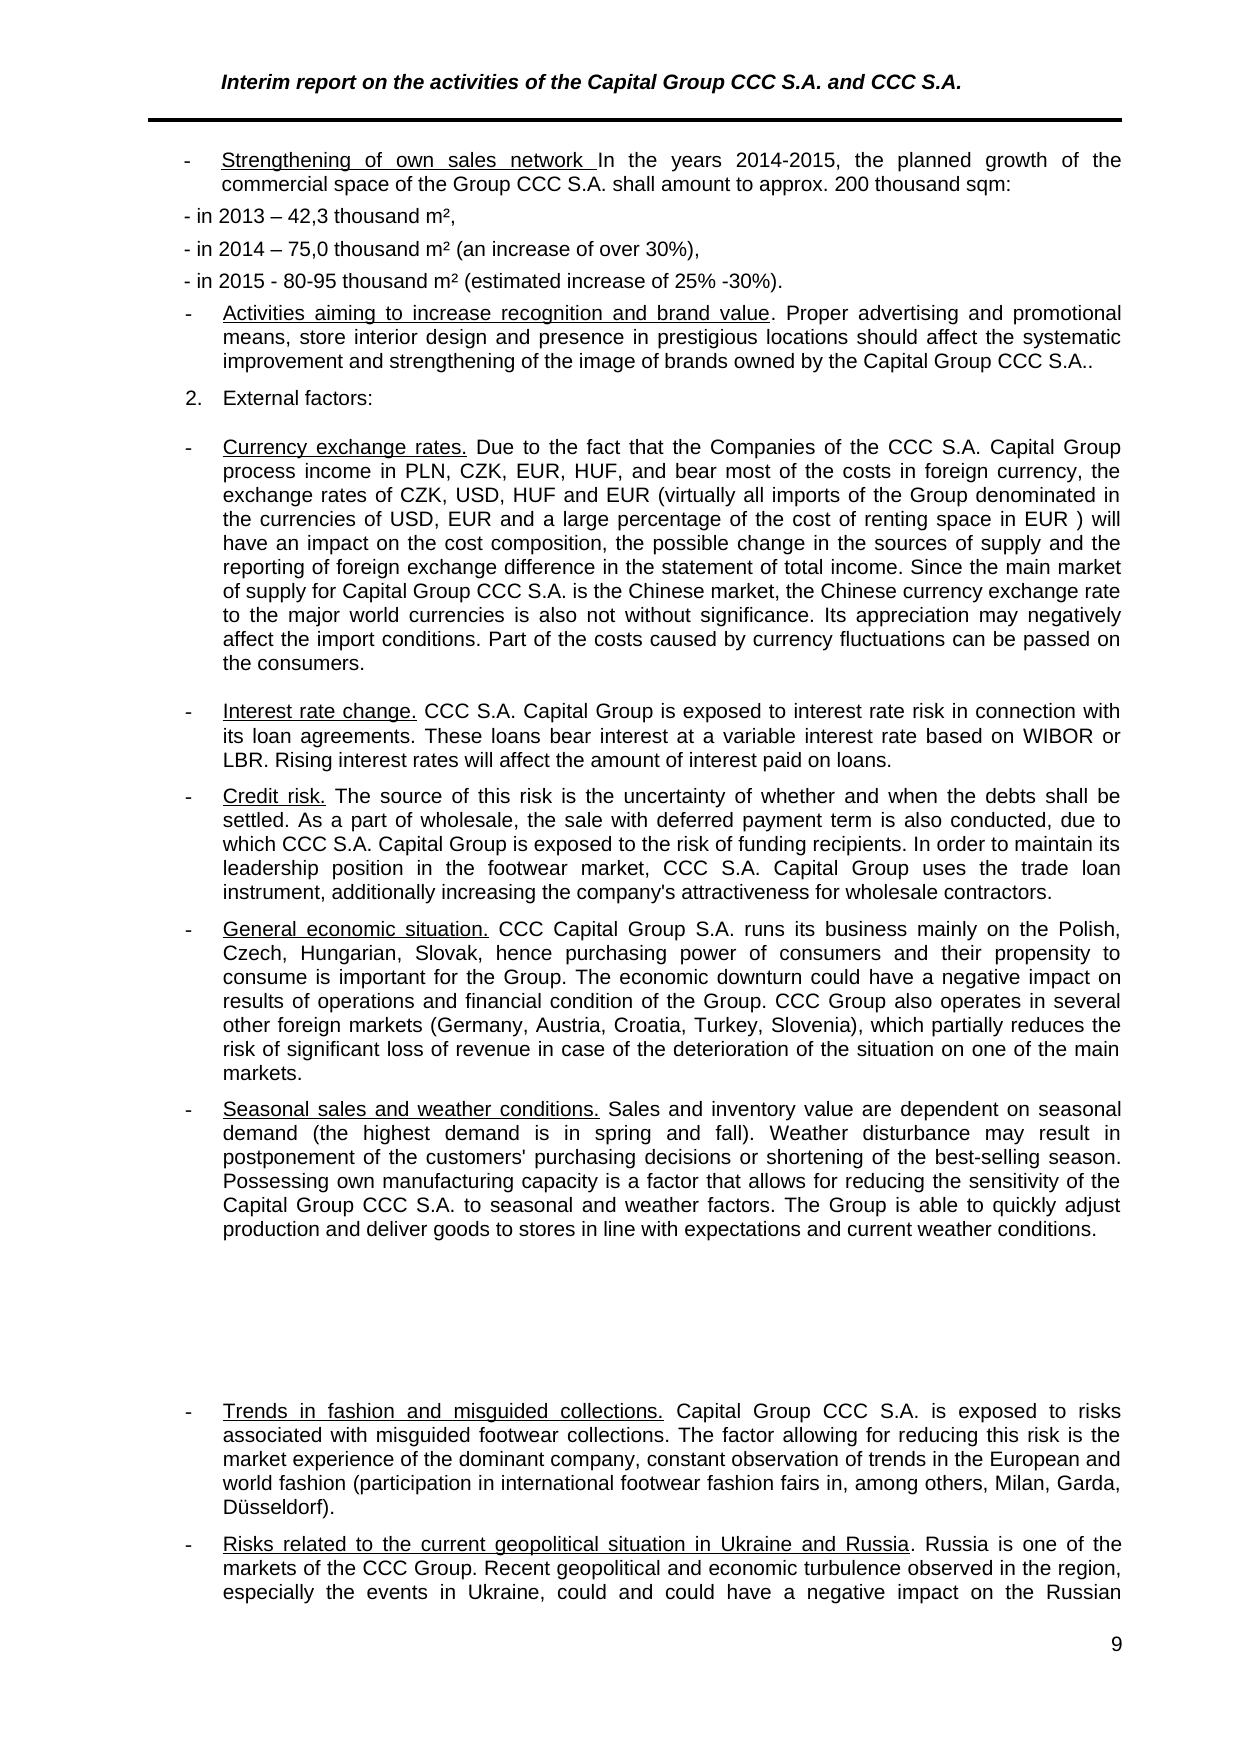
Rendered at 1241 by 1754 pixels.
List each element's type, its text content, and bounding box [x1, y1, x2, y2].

list Activities aiming to increase recognition and brand value. Proper advertising and promotional means, store interior design and presence in prestigious locations should affect the systematic improvement and strengthening of the image of brands owned by the Capital Group CCC S.A.. [185, 301, 1122, 373]
text - in 2013 – 42,3 thousand m², [148, 204, 1122, 228]
list Strengthening of own sales network In the years 2014-2015, the planned growth of the commercial space of the Group CCC S.A. shall amount to approx. 200 thousand sqm: [184, 148, 1122, 196]
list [185, 1532, 1122, 1604]
list Trends in fashion and misguided collections. Capital Group CCC S.A. is exposed to risks associated with misguided footwear collections. The factor allowing for reducing this risk is the market experience of the dominant company, constant observation of trends in the European and world fashion (participation in international footwear fashion fairs in, among others, Milan, Garda, Düsseldorf). [185, 1399, 1122, 1519]
text - in 2014 – 75,0 thousand m² (an increase of over 30%), [148, 236, 1122, 260]
list Interest rate change. CCC S.A. Capital Group is exposed to interest rate risk in connection with its loan agreements. These loans bear interest at a variable interest rate based on WIBOR or LBR. Rising interest rates will affect the amount of interest paid on loans. [185, 699, 1122, 771]
list Currency exchange rates. Due to the fact that the Companies of the CCC S.A. Capital Group process income in PLN, CZK, EUR, HUF, and bear most of the costs in foreign currency, the exchange rates of CZK, USD, HUF and EUR (virtually all imports of the Group denominated in the currencies of USD, EUR and a large percentage of the cost of renting space in EUR ) will have an impact on the cost composition, the possible change in the sources of supply and the reporting of foreign exchange difference in the statement of total income. Since the main market of supply for Capital Group CCC S.A. is the Chinese market, the Chinese currency exchange rate to the major world currencies is also not without significance. Its appreciation may negatively affect the import conditions. Part of the costs caused by currency fluctuations can be passed on the consumers. [185, 434, 1122, 674]
list External factors: [185, 386, 1122, 409]
list General economic situation. CCC Capital Group S.A. runs its business mainly on the Polish, Czech, Hungarian, Slovak, hence purchasing power of consumers and their propensity to consume is important for the Group. The economic downturn could have a negative impact on results of operations and financial condition of the Group. CCC Group also operates in several other foreign markets (Germany, Austria, Croatia, Turkey, Slovenia), which partially reduces the risk of significant loss of revenue in case of the deterioration of the situation on one of the main markets. [185, 916, 1122, 1084]
list Seasonal sales and weather conditions. Sales and inventory value are dependent on seasonal demand (the highest demand is in spring and fall). Weather disturbance may result in postponement of the customers' purchasing decisions or shortening of the best-selling season. Possessing own manufacturing capacity is a factor that allows for reducing the sensitivity of the Capital Group CCC S.A. to seasonal and weather factors. The Group is able to quickly adjust production and deliver goods to stores in line with expectations and current weather conditions. [185, 1097, 1122, 1241]
list Credit risk. The source of this risk is the uncertainty of whether and when the debts shall be settled. As a part of wholesale, the sale with deferred payment term is also conducted, due to which CCC S.A. Capital Group is exposed to the risk of funding recipients. In order to maintain its leadership position in the footwear market, CCC S.A. Capital Group uses the trade loan instrument, additionally increasing the company's attractiveness for wholesale contractors. [185, 784, 1122, 904]
text - in 2015 - 80-95 thousand m² (estimated increase of 25% -30%). [148, 269, 1122, 293]
